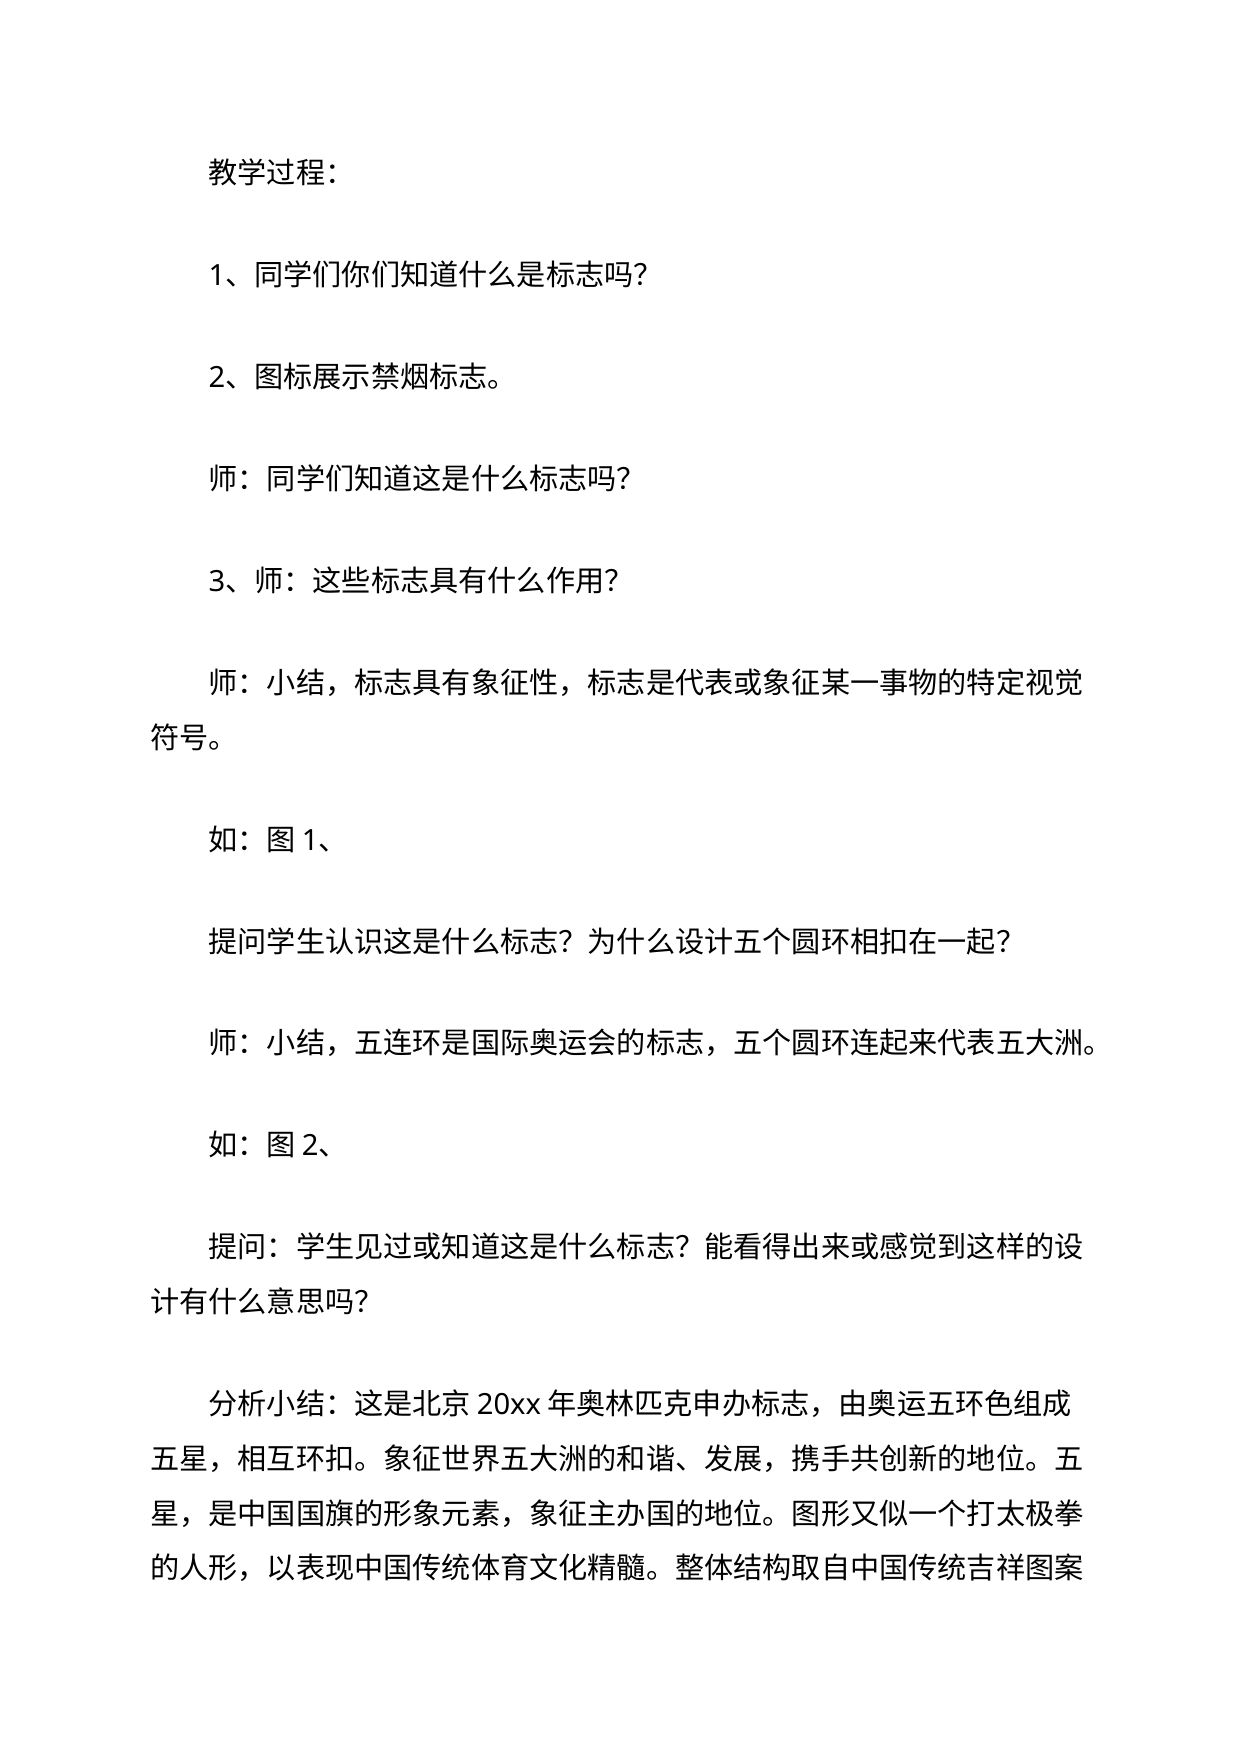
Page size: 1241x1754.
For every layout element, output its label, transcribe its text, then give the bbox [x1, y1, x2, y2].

text 教学过程： [150, 150, 1090, 192]
text 提问：学生见过或知道这是什么标志？能看得出来或感觉到这样的设计有什么意思吗？ [150, 1224, 1090, 1321]
text 2、图标展示禁烟标志。 [150, 354, 1090, 396]
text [150, 1380, 1090, 1587]
text 如：图2、 [150, 1122, 1090, 1164]
text 师：小结，标志具有象征性，标志是代表或象征某一事物的特定视觉符号。 [150, 659, 1090, 757]
text 如：图1、 [150, 816, 1090, 858]
text 3、师：这些标志具有什么作用？ [150, 557, 1090, 600]
text 提问学生认识这是什么标志？为什么设计五个圆环相扣在一起？ [150, 918, 1090, 960]
text 1、同学们你们知道什么是标志吗？ [150, 252, 1090, 294]
text 师：小结，五连环是国际奥运会的标志，五个圆环连起来代表五大洲。 [150, 1020, 1090, 1062]
text 师：同学们知道这是什么标志吗？ [150, 456, 1090, 498]
